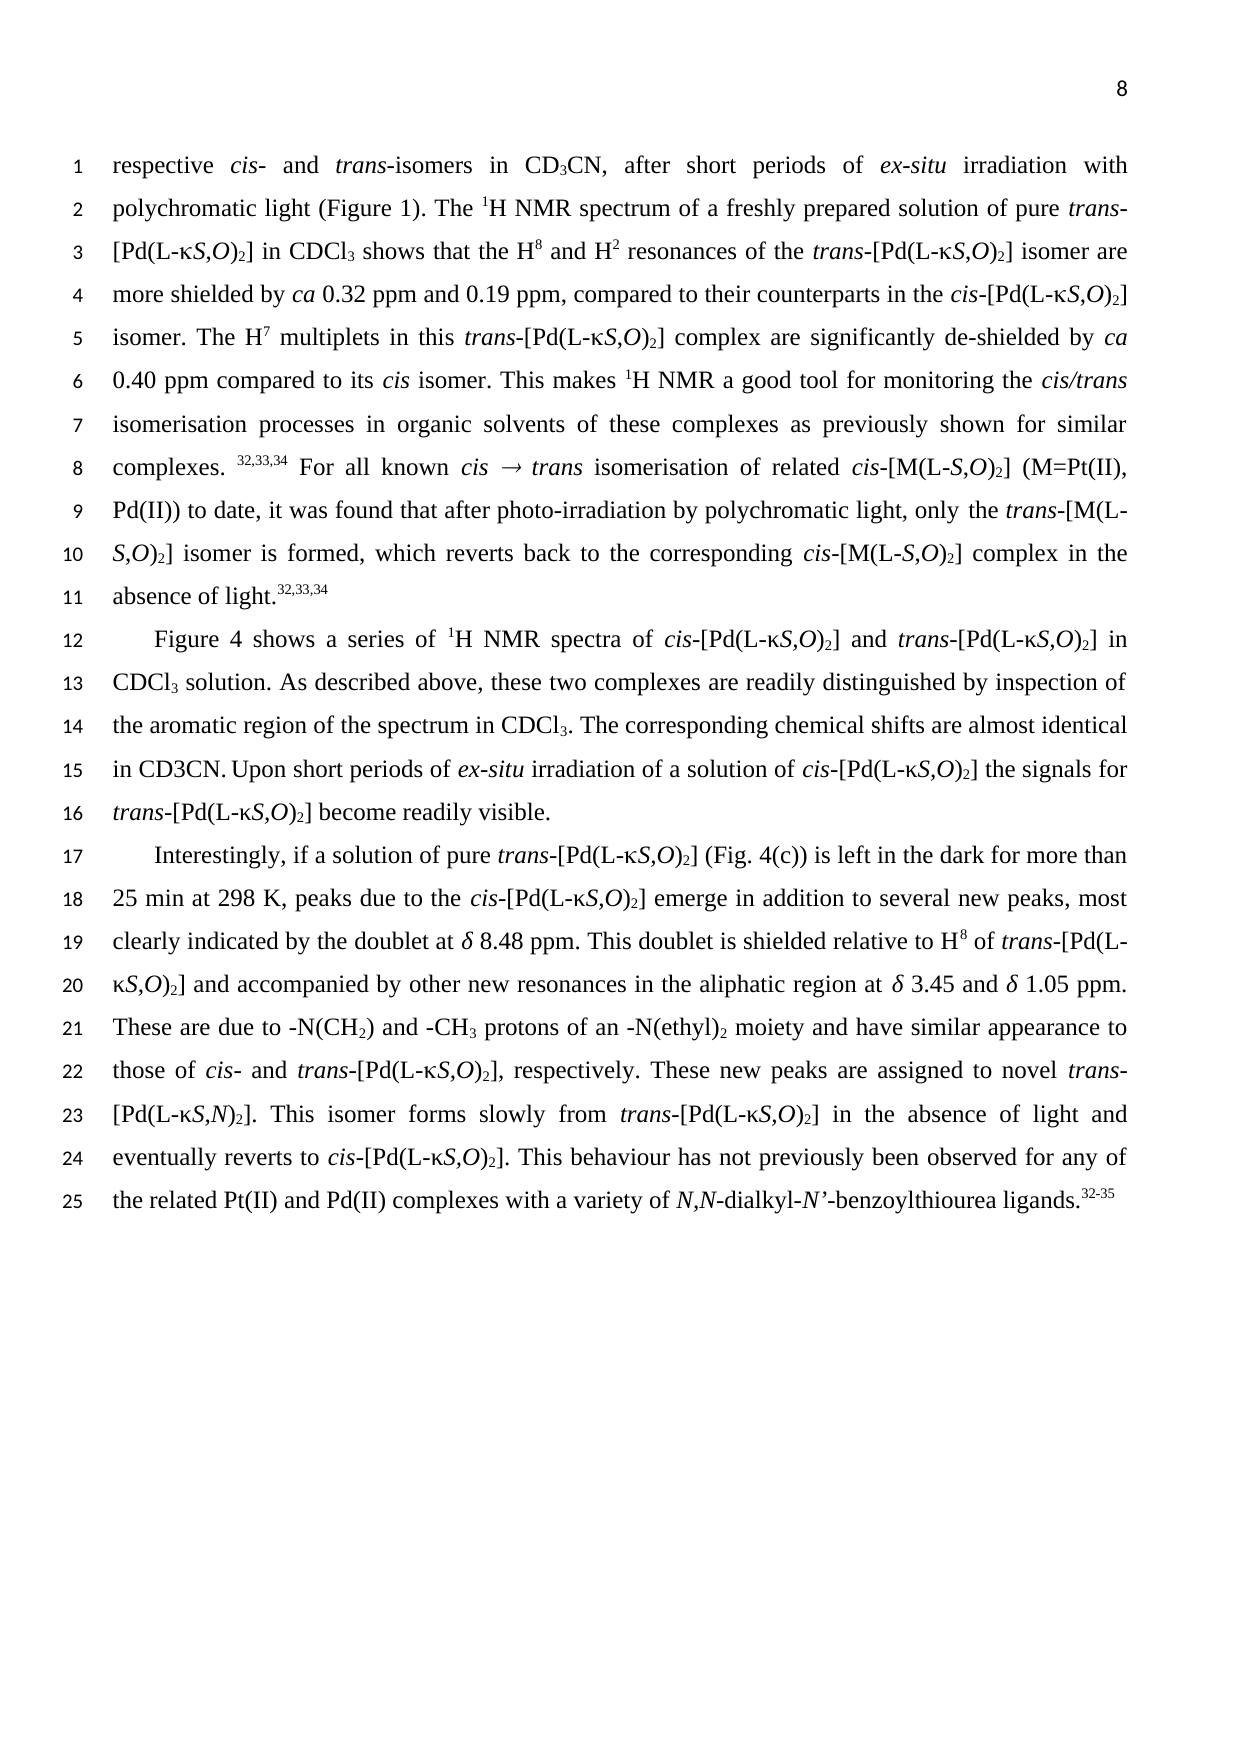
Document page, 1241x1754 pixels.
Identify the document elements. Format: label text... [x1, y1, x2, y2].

text Interestingly, if a solution of pure trans-[Pd(L-S,O)2] (Fig. 4(c)) is left in the dark for more than 25 min at 298 K, peaks due to the cis-[Pd(L-κS,O)2] emerge in addition to several new peaks, most clearly indicated by the doublet at δ 8.48 ppm. This doublet is shielded relative to H8 of trans-[Pd(L-κS,O)2] and accompanied by other new resonances in the aliphatic region at δ 3.45 and δ 1.05 ppm. These are due to -N(CH2) and -CH3 protons of an -N(ethyl)2 moiety and have similar appearance to those of cis- and trans-[Pd(L-S,O)2], respectively. These new peaks are assigned to novel trans-[Pd(L-κS,N)2]. This isomer forms slowly from trans-[Pd(L-κS,O)2] in the absence of light and eventually reverts to cis-[Pd(L-κS,O)2]. This behaviour has not previously been observed for any of the related Pt(II) and Pd(II) complexes with a variety of N,N-dialkyl-N’-benzoylthiourea ligands.32-35 [112, 840, 1128, 1214]
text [112, 150, 1128, 610]
text Figure 4 shows a series of 1H NMR spectra of cis-[Pd(L-κS,O)2] and trans-[Pd(L-κS,O)2] in CDCl3 solution. As described above, these two complexes are readily distinguished by inspection of the aromatic region of the spectrum in CDCl3. The corresponding chemical shifts are almost identical in CD3CN. Upon short periods of ex-situ irradiation of a solution of cis-[Pd(L-κS,O)2] the signals for trans-[Pd(L-κS,O)2] become readily visible. [112, 624, 1128, 826]
